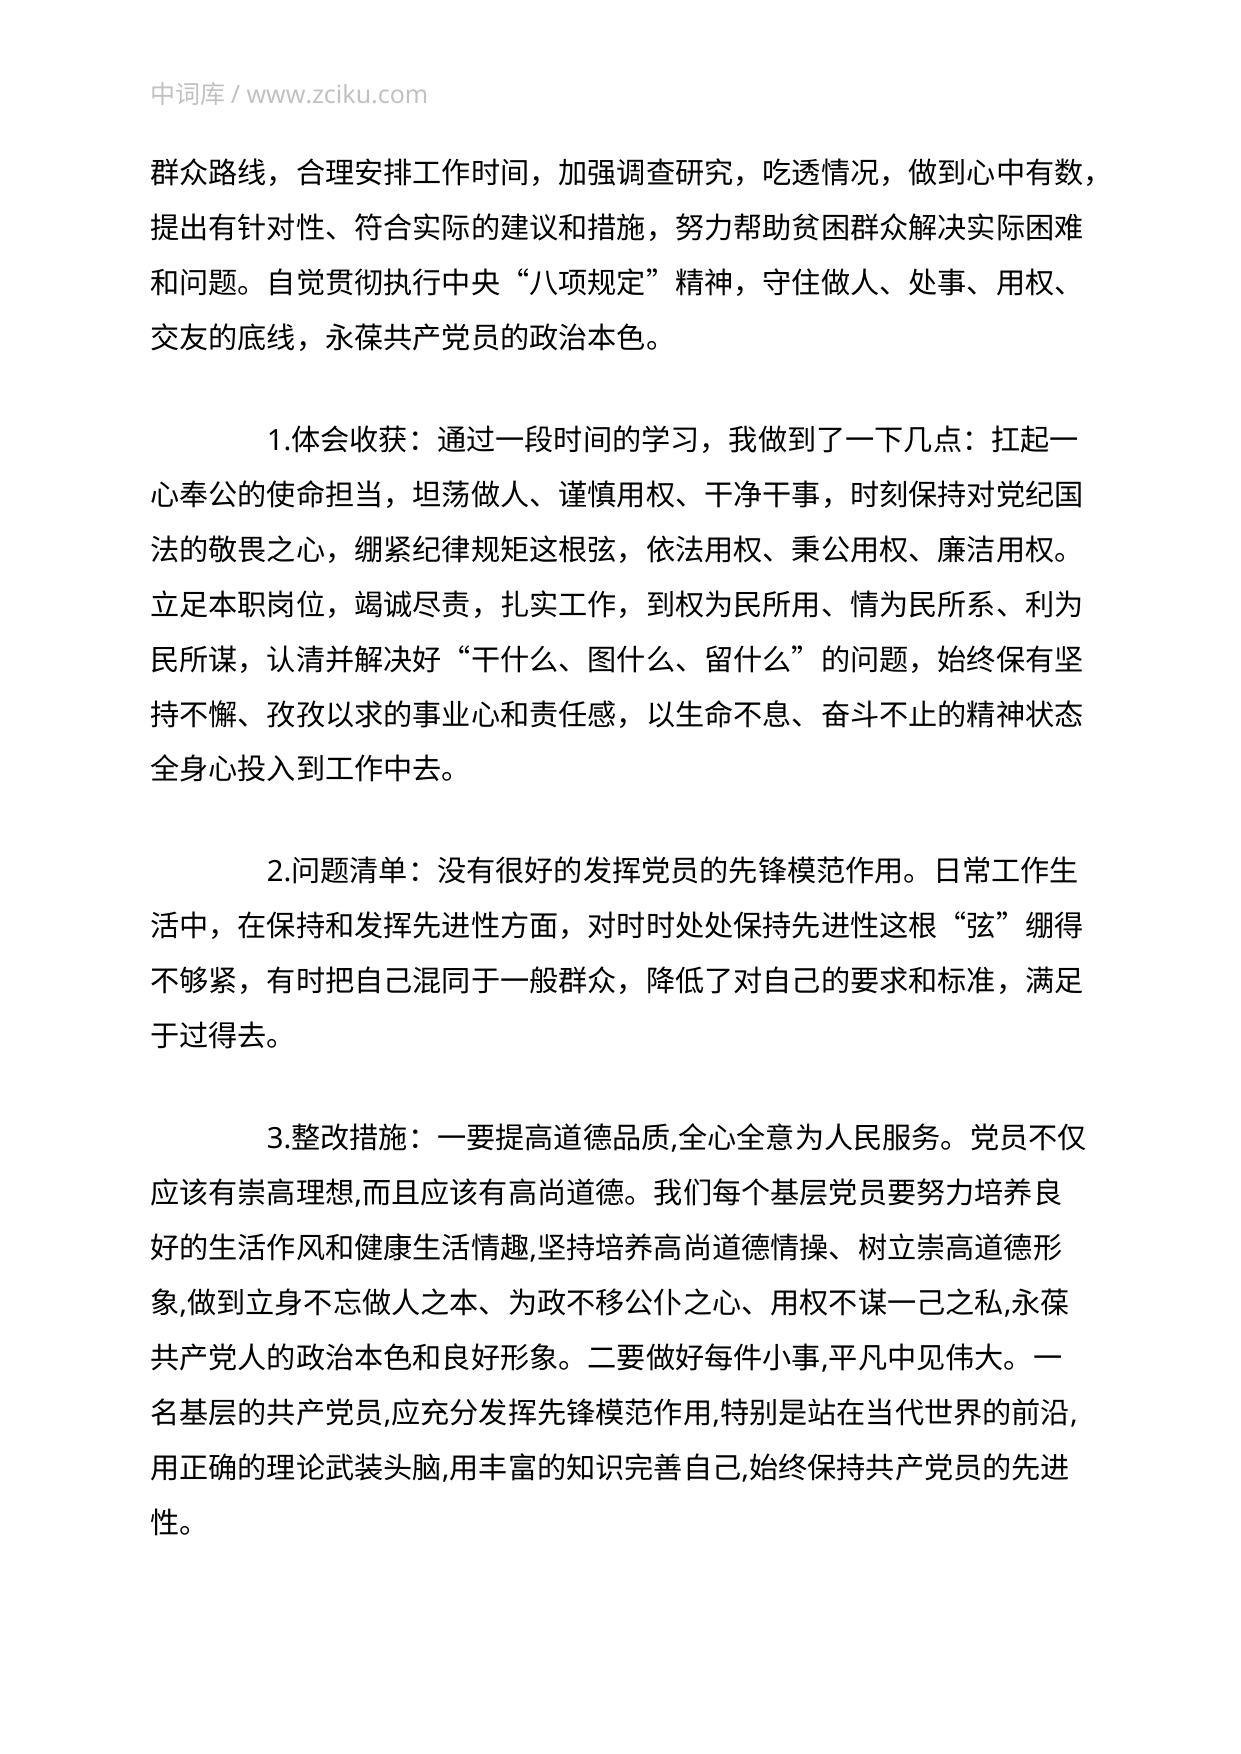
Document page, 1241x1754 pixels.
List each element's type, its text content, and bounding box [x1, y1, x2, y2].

text 1.体会收获：通过一段时间的学习，我做到了一下几点：扛起一心奉公的使命担当，坦荡做人、谨慎用权、干净干事，时刻保持对党纪国法的敬畏之心，绷紧纪律规矩这根弦，依法用权、秉公用权、廉洁用权。立足本职岗位，竭诚尽责，扎实工作，到权为民所用、情为民所系、利为民所谋，认清并解决好“干什么、图什么、留什么”的问题，始终保有坚持不懈、孜孜以求的事业心和责任感，以生命不息、奋斗不止的精神状态全身心投入到工作中去。 [150, 416, 1090, 788]
text 3.整改措施：一要提高道德品质,全心全意为人民服务。党员不仅应该有崇高理想,而且应该有高尚道德。我们每个基层党员要努力培养良好的生活作风和健康生活情趣,坚持培养高尚道德情操、树立崇高道德形象,做到立身不忘做人之本、为政不移公仆之心、用权不谋一己之私,永葆共产党人的政治本色和良好形象。二要做好每件小事,平凡中见伟大。一名基层的共产党员,应充分发挥先锋模范作用,特别是站在当代世界的前沿,用正确的理论武装头脑,用丰富的知识完善自己,始终保持共产党员的先进性。 [150, 1114, 1090, 1542]
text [150, 150, 1090, 357]
text 2.问题清单：没有很好的发挥党员的先锋模范作用。日常工作生活中，在保持和发挥先进性方面，对时时处处保持先进性这根“弦”绷得不够紧，有时把自己混同于一般群众，降低了对自己的要求和标准，满足于过得去。 [150, 848, 1090, 1055]
